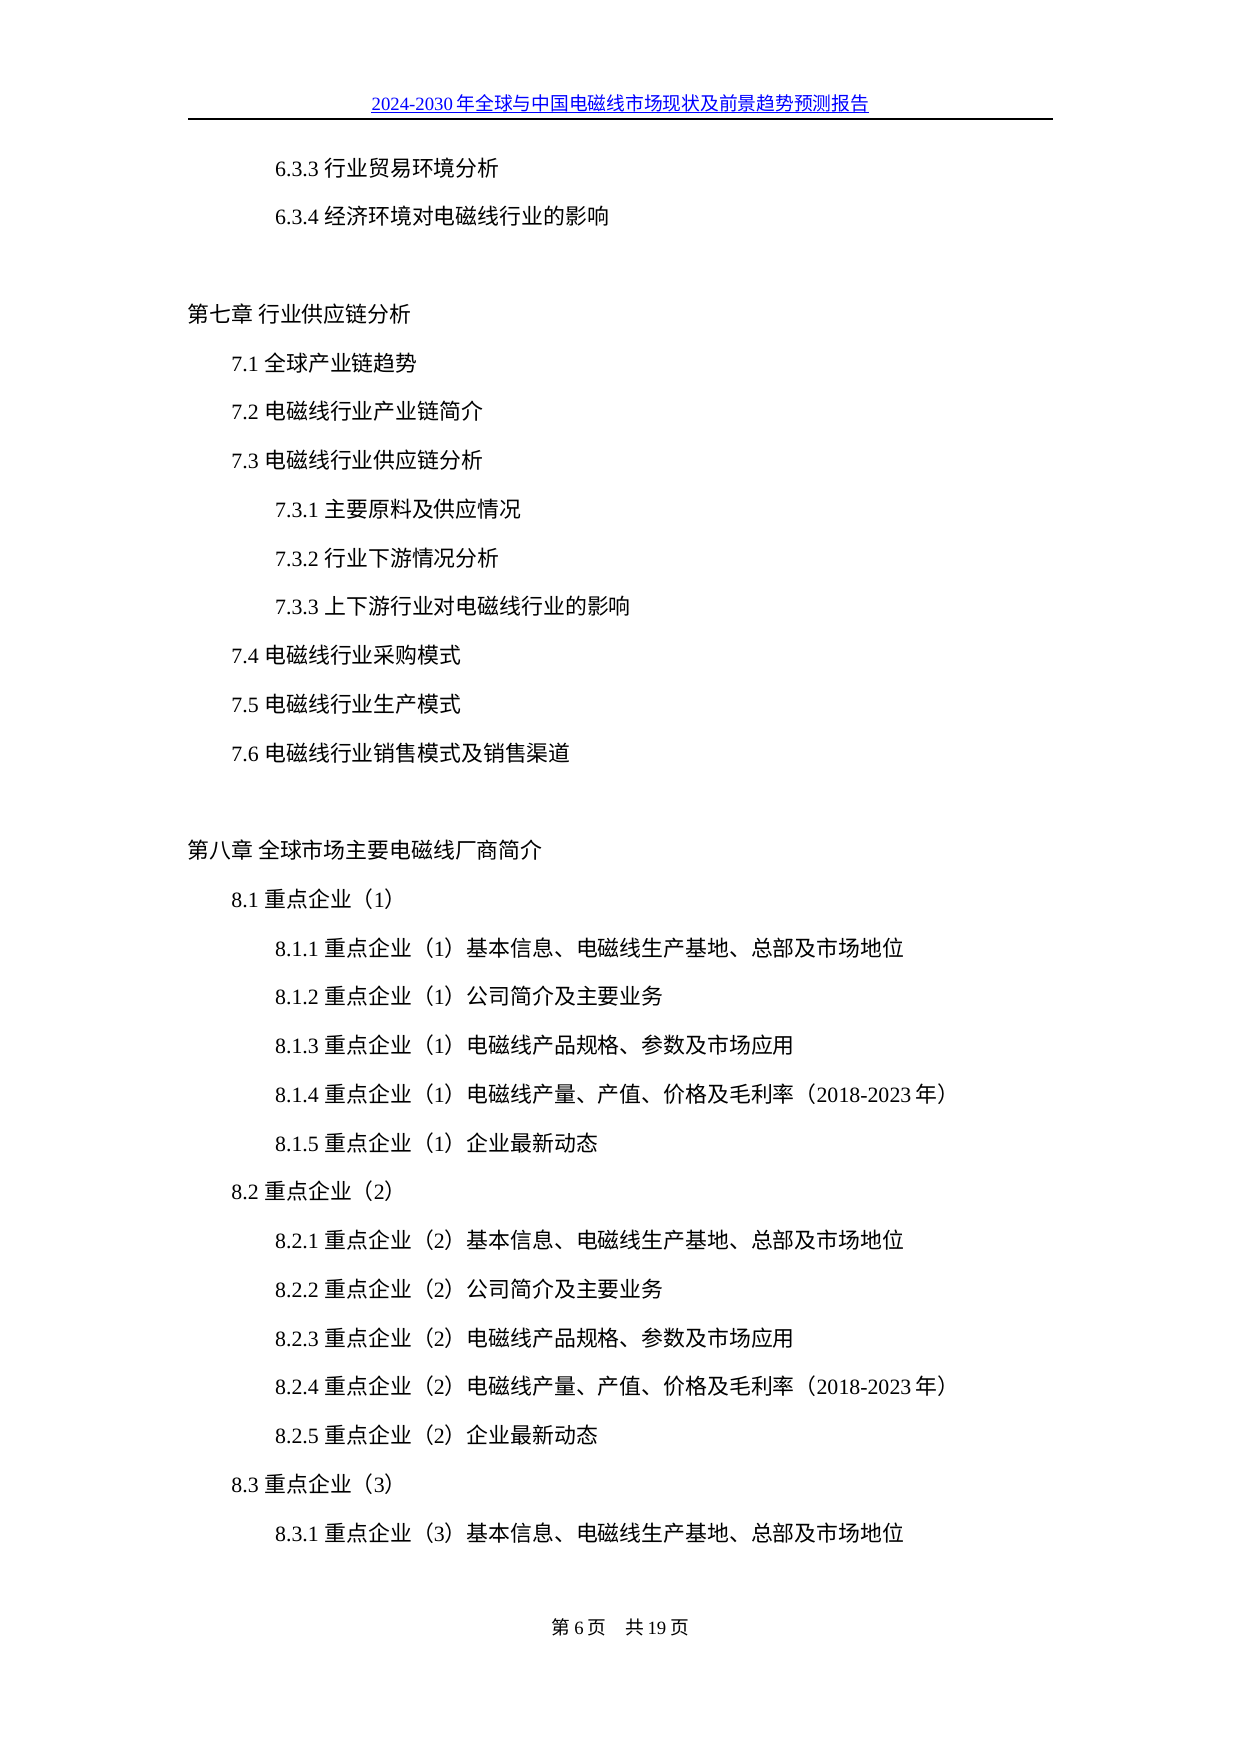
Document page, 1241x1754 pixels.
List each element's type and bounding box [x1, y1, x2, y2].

text [187, 150, 1053, 1548]
